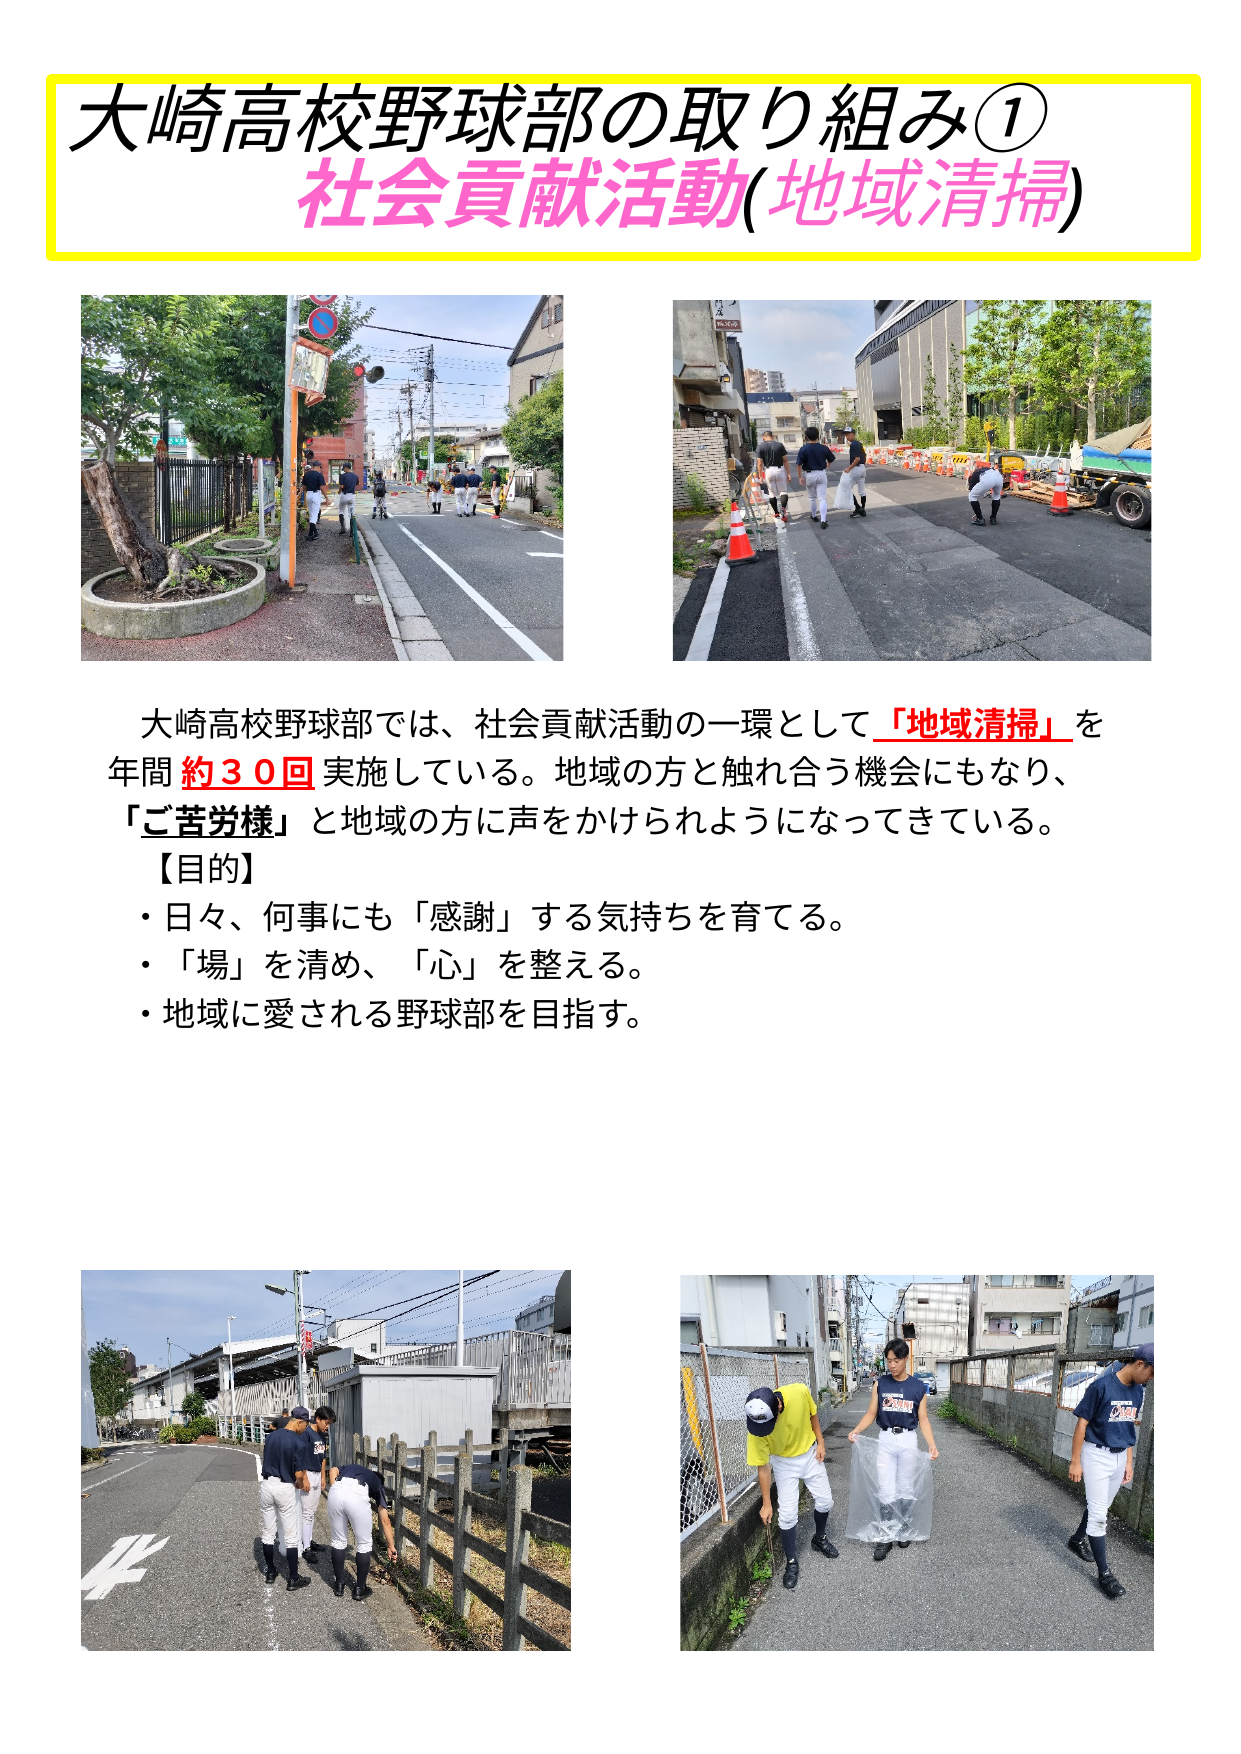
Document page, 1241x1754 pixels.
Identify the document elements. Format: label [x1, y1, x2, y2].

picture [81, 1270, 571, 1651]
picture [81, 295, 564, 661]
picture [672, 300, 1152, 661]
picture [680, 1275, 1154, 1651]
